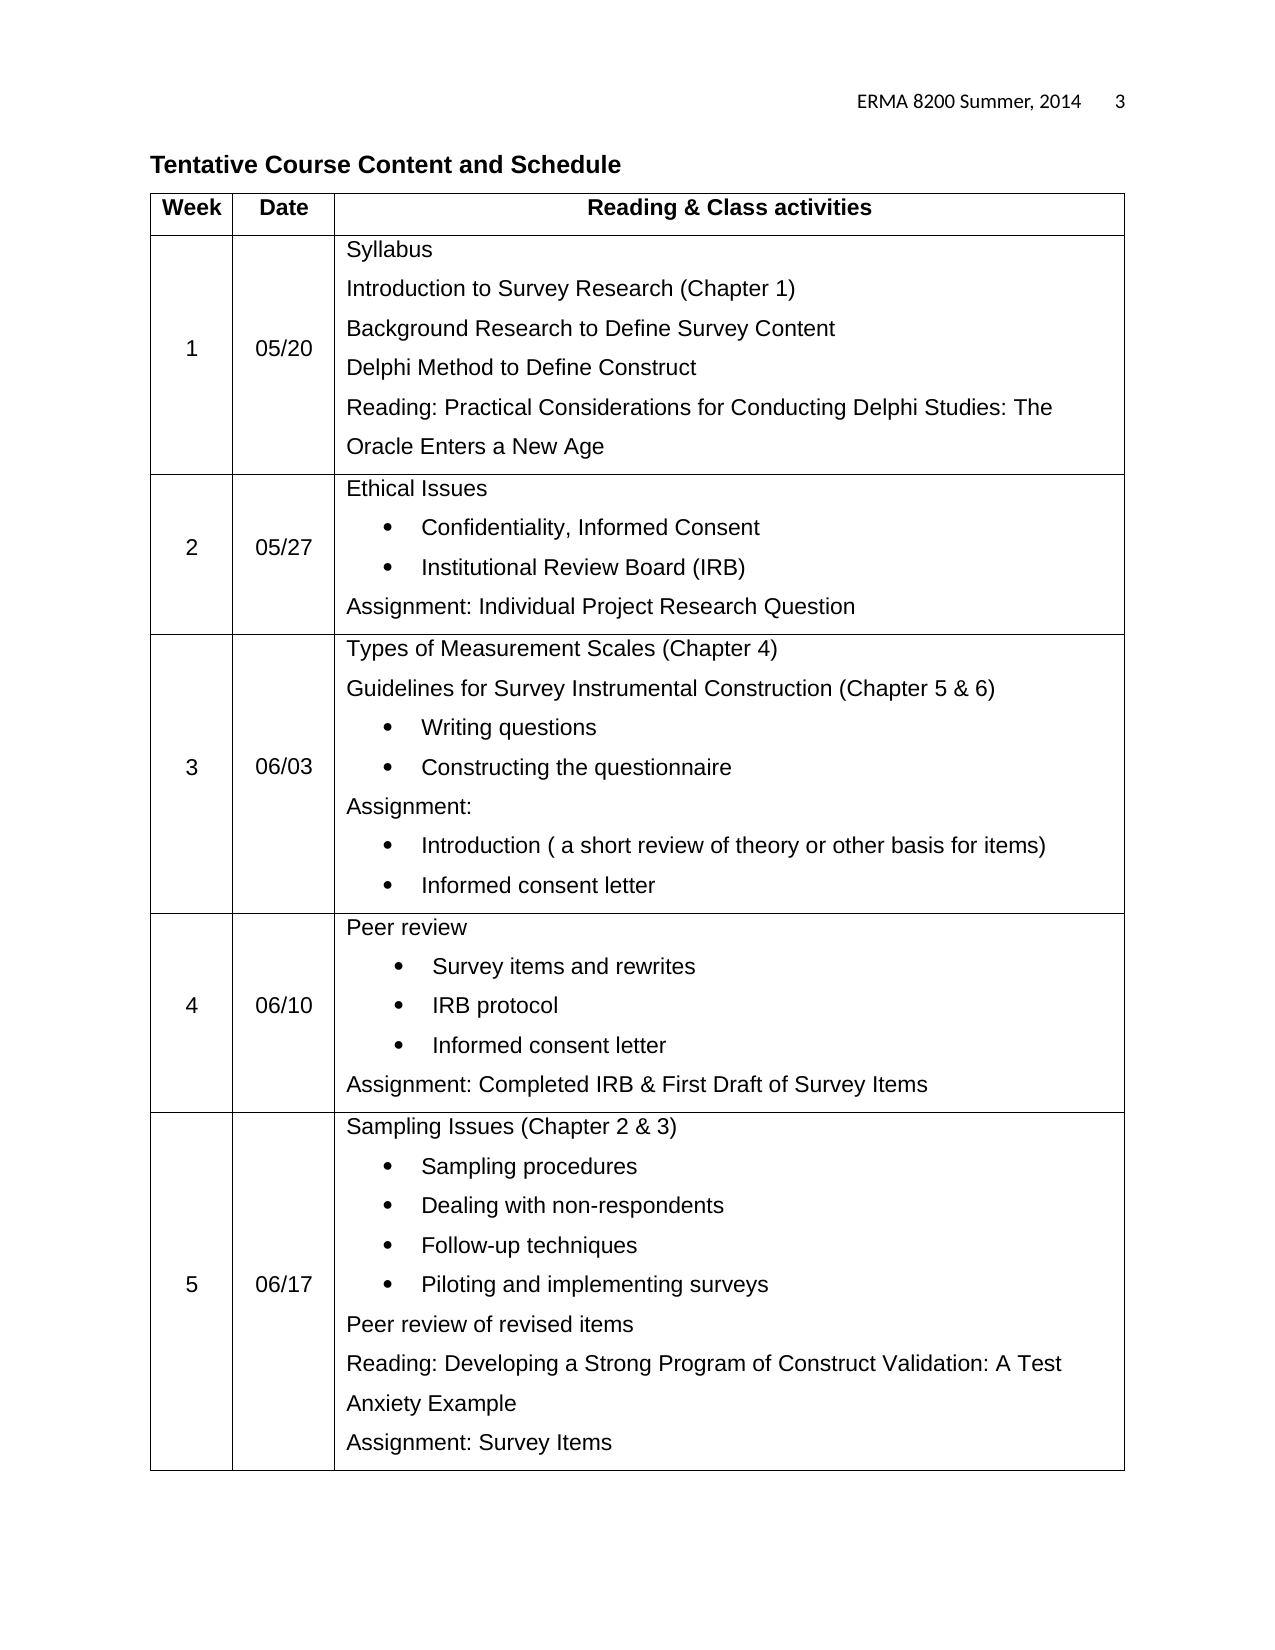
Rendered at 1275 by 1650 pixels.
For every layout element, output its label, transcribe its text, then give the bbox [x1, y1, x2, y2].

table_cell 06/10 [233, 914, 334, 1112]
table_cell 2 [151, 475, 232, 634]
table_header Week [151, 194, 232, 235]
table_cell Types of Measurement Scales (Chapter 4) Guidelines for Survey Instrumental Construction (Chapter 5 & 6) Writing questions Constructing the questionnaire Assignment: Introduction ( a short review of theory or other basis for items) Informed consent letter [335, 635, 1124, 912]
table_cell 06/17 [233, 1113, 334, 1469]
table_cell 5 [151, 1113, 232, 1469]
table_cell 1 [151, 236, 232, 474]
table_cell 3 [151, 635, 232, 912]
table_cell 06/03 [233, 635, 334, 912]
table_cell Peer review Survey items and rewrites IRB protocol Informed consent letter Assignment: Completed IRB & First Draft of Survey Items [335, 914, 1124, 1112]
table_cell 05/27 [233, 475, 334, 634]
table_header Reading & Class activities [335, 194, 1124, 235]
table_cell 05/20 [233, 236, 334, 474]
table_cell Ethical Issues Confidentiality, Informed Consent Institutional Review Board (IRB) Assignment: Individual Project Research Question [335, 475, 1124, 634]
table_header Date [233, 194, 334, 235]
text Tentative Course Content and Schedule [150, 150, 1125, 179]
table_cell 4 [151, 914, 232, 1112]
table_cell Sampling Issues (Chapter 2 & 3) Sampling procedures Dealing with non-respondents Follow-up techniques Piloting and implementing surveys Peer review of revised items Reading: Developing a Strong Program of Construct Validation: A Test Anxiety Example Assignment: Survey Items [335, 1113, 1124, 1469]
table_cell Syllabus Introduction to Survey Research (Chapter 1) Background Research to Define Survey Content Delphi Method to Define Construct Reading: Practical Considerations for Conducting Delphi Studies: The Oracle Enters a New Age [335, 236, 1124, 474]
